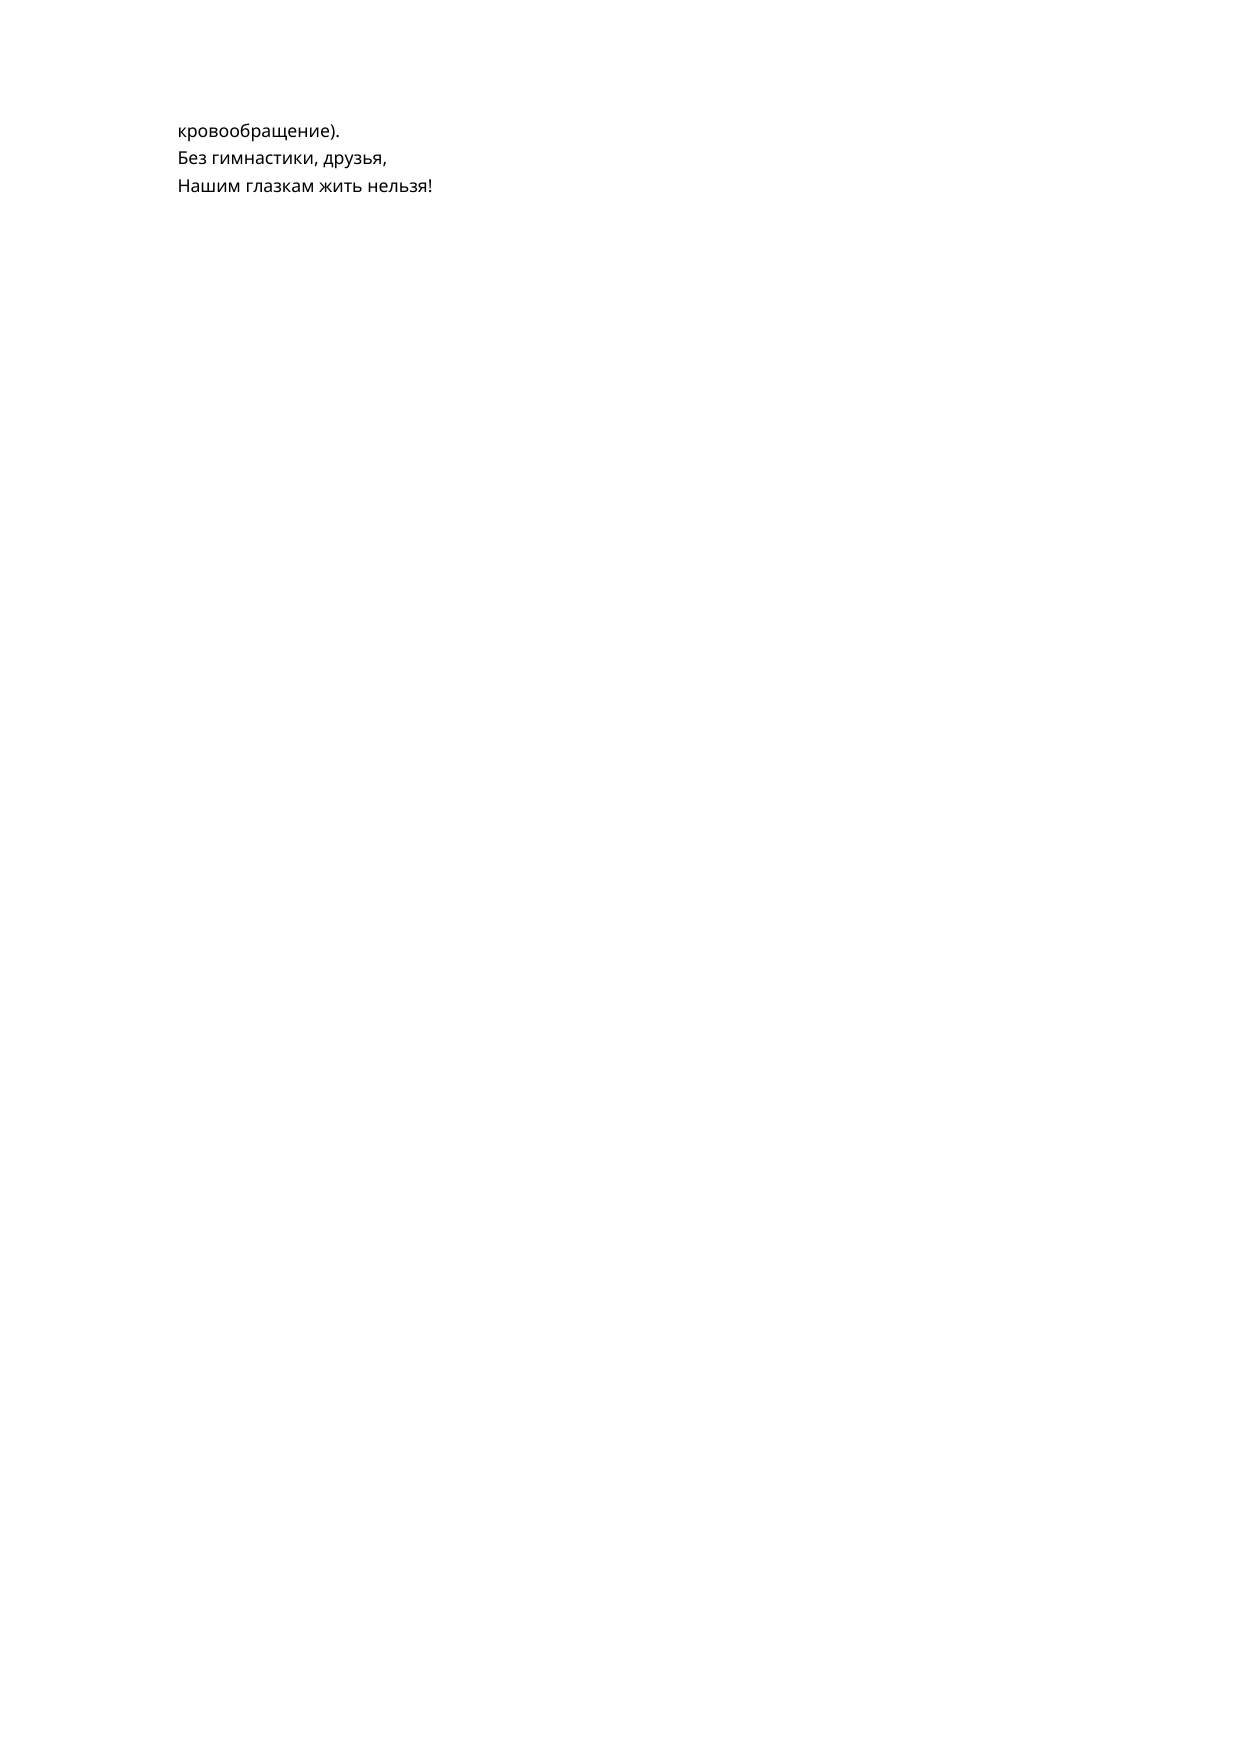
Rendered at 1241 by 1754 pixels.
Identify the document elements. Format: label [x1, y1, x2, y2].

text [177, 118, 1152, 198]
